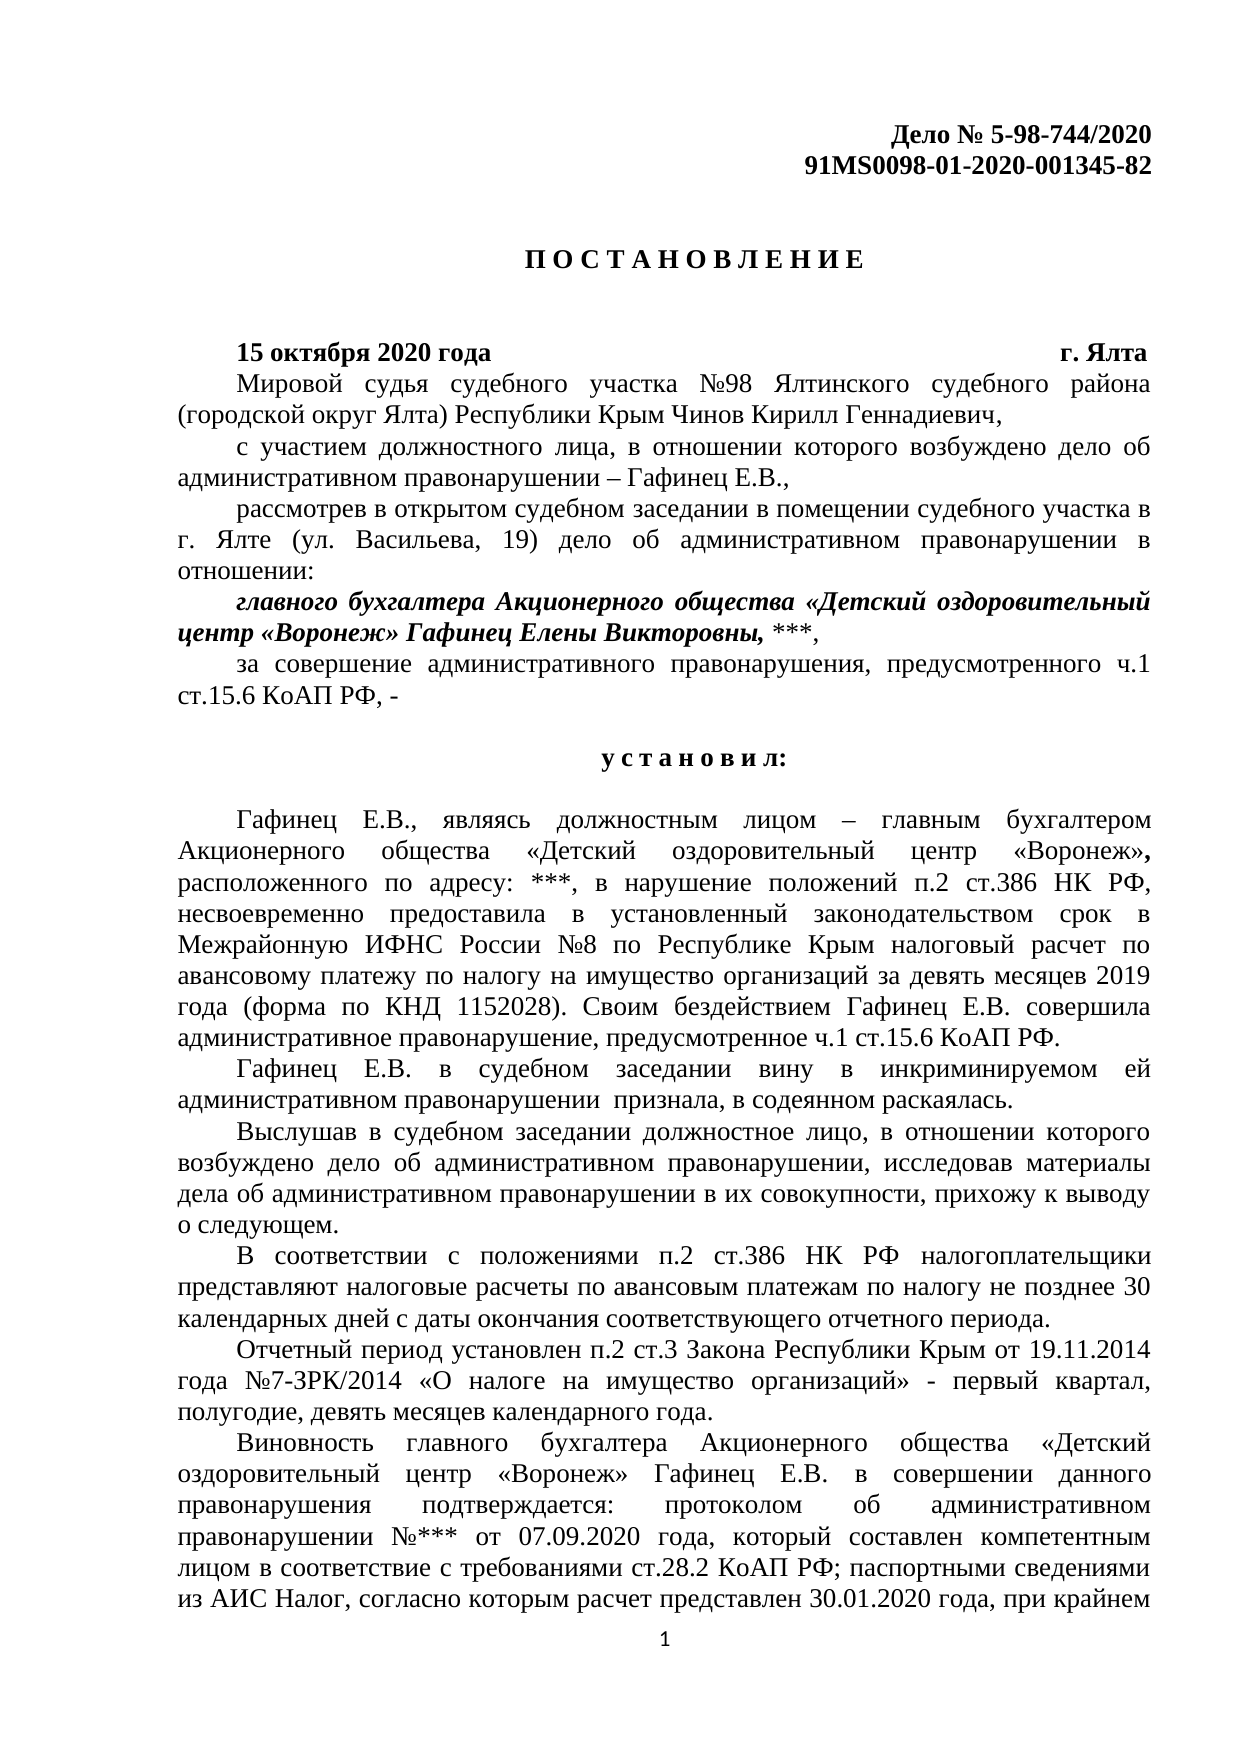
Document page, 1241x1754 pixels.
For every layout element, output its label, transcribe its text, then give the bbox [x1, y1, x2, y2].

text главного бухгалтера Акционерного общества «Детский оздоровительный центр «Воронеж» Гафинец Елены Викторовны, ***, [177, 585, 1152, 648]
text В соответствии с положениями п.2 ст.386 НК РФ налогоплательщики представляют налоговые расчеты по авансовым платежам по налогу не позднее 30 календарных дней с даты окончания соответствующего отчетного периода. [177, 1239, 1152, 1333]
text с участием должностного лица, в отношении которого возбуждено дело об административном правонарушении – Гафинец Е.В., [177, 429, 1152, 492]
text за совершение административного правонарушения, предусмотренного ч.1 ст.15.6 КоАП РФ, - [177, 648, 1152, 710]
text Гафинец Е.В. в судебном заседании вину в инкриминируемом ей административном правонарушении признала, в содеянном раскаялась. [177, 1052, 1152, 1115]
text П О С Т А Н О В Л Е Н И Е [177, 243, 1152, 274]
text Гафинец Е.В., являясь должностным лицом – главным бухгалтером Акционерного общества «Детский оздоровительный центр «Воронеж», расположенного по адресу: ***, в нарушение положений п.2 ст.386 НК РФ, несвоевременно предоставила в установленный законодательством срок в Межрайонную ИФНС России №8 по Республике Крым налоговый расчет по авансовому платежу по налогу на имущество организаций за девять месяцев 2019 года (форма по КНД 1152028). Своим бездействием Гафинец Е.В. совершила административное правонарушение, предусмотренное ч.1 ст.15.6 КоАП РФ. [177, 803, 1152, 1052]
text Мировой судья судебного участка №98 Ялтинского судебного района (городской округ Ялта) Республики Крым Чинов Кирилл Геннадиевич, [177, 367, 1152, 429]
text 15 октября 2020 года г. Ялта [177, 336, 1152, 367]
text Дело № 5-98-744/2020 [177, 118, 1152, 149]
text установил: [177, 741, 1152, 772]
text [177, 1426, 1152, 1613]
text Выслушав в судебном заседании должностное лицо, в отношении которого возбуждено дело об административном правонарушении, исследовав материалы дела об административном правонарушении в их совокупности, прихожу к выводу о следующем. [177, 1115, 1152, 1239]
text 91MS0098-01-2020-001345-82 [177, 149, 1152, 180]
text рассмотрев в открытом судебном заседании в помещении судебного участка в г. Ялте (ул. Васильева, 19) дело об административном правонарушении в отношении: [177, 492, 1152, 585]
text Отчетный период установлен п.2 ст.3 Закона Республики Крым от 19.11.2014 года №7-ЗРК/2014 «О налоге на имущество организаций» - первый квартал, полугодие, девять месяцев календарного года. [177, 1333, 1152, 1426]
